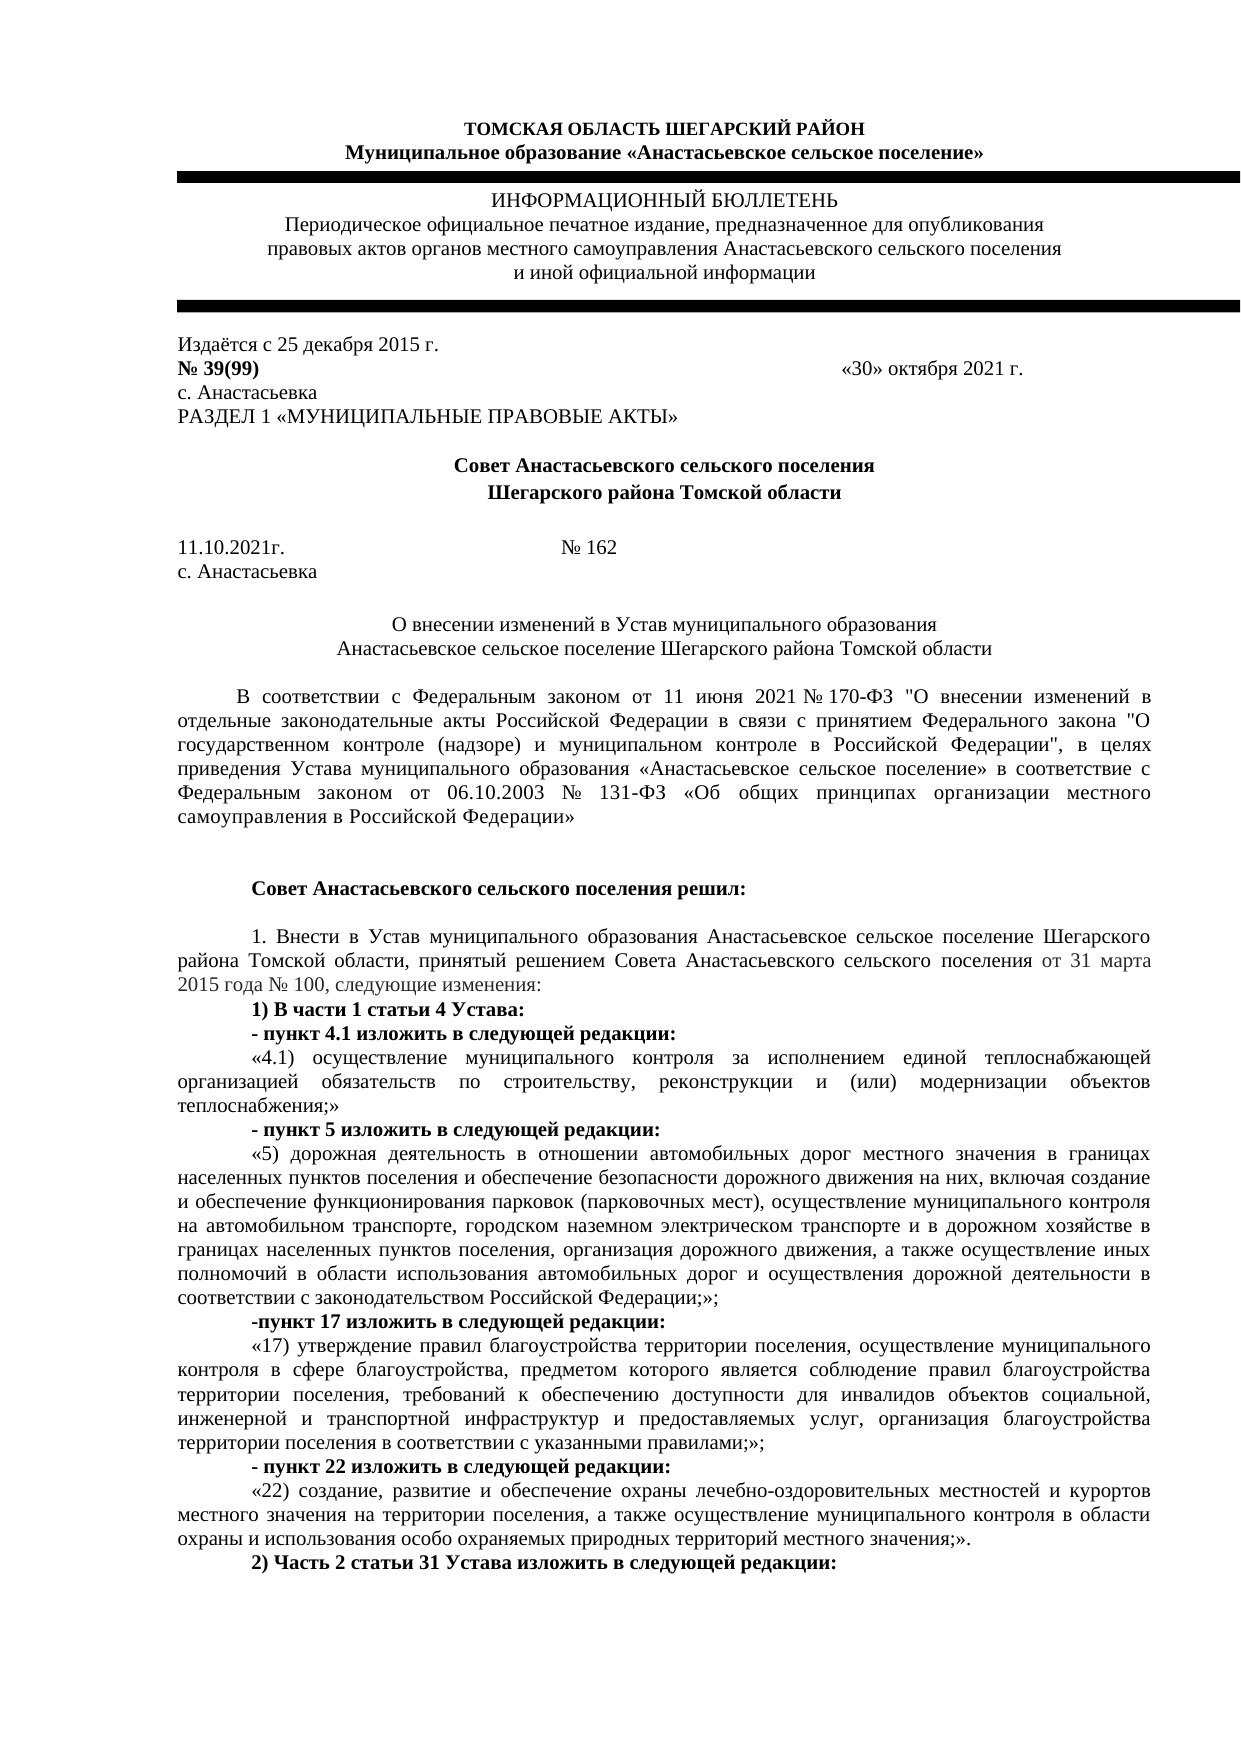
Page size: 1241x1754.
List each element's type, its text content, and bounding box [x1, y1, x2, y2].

text - пункт 4.1 изложить в следующей редакции: [177, 1021, 1152, 1044]
text Периодическое официальное печатное издание, предназначенное для опубликования [177, 212, 1152, 236]
text 2) Часть 2 статьи 31 Устава изложить в следующей редакции: [177, 1550, 1152, 1574]
text с. Анастасьевка [177, 380, 1152, 404]
text ИНФОРМАЦИОННЫЙ БЮЛЛЕТЕНЬ [177, 188, 1152, 212]
text 1) В части 1 статьи 4 Устава: [177, 996, 1152, 1021]
text РАЗДЕЛ 1 «МУНИЦИПАЛЬНЫЕ ПРАВОВЫЕ АКТЫ» [177, 404, 1152, 428]
text Совет Анастасьевского сельского поселения [177, 452, 1152, 477]
text «5) дорожная деятельность в отношении автомобильных дорог местного значения в границах населенных пунктов поселения и обеспечение безопасности дорожного движения на них, включая создание и обеспечение функционирования парковок (парковочных мест), осуществление муниципального контроля на автомобильном транспорте, городском наземном электрическом транспорте и в дорожном хозяйстве в границах населенных пунктов поселения, организация дорожного движения, а также осуществление иных полномочий в области использования автомобильных дорог и осуществления дорожной деятельности в соответствии с законодательством Российской Федерации;»; [177, 1141, 1152, 1309]
text Совет Анастасьевского сельского поселения решил: [177, 876, 1152, 900]
text «17) утверждение правил благоустройства территории поселения, осуществление муниципального контроля в сфере благоустройства, предметом которого является соблюдение правил благоустройства территории поселения, требований к обеспечению доступности для инвалидов объектов социальной, инженерной и транспортной инфраструктур и предоставляемых услуг, организация благоустройства территории поселения в соответствии с указанными правилами;»; [177, 1333, 1152, 1454]
text Издаётся с 25 декабря 2015 г. [177, 332, 1152, 356]
text «4.1) осуществление муниципального контроля за исполнением единой теплоснабжающей организацией обязательств по строительству, реконструкции и (или) модернизации объектов теплоснабжения;» [177, 1044, 1152, 1117]
text и иной официальной информации [177, 260, 1152, 284]
text «22) создание, развитие и обеспечение охраны лечебно-оздоровительных местностей и курортов местного значения на территории поселения, а также осуществление муниципального контроля в области охраны и использования особо охраняемых природных территорий местного значения;». [177, 1478, 1152, 1550]
text 11.10.2021г. № 162 [177, 535, 1152, 559]
text -пункт 17 изложить в следующей редакции: [177, 1309, 1152, 1333]
text Анастасьевское сельское поселение Шегарского района Томской области [177, 636, 1152, 659]
text № 39(99) «30» октября 2021 г. [177, 356, 1152, 380]
text Шегарского района Томской области [177, 480, 1152, 504]
text - пункт 22 изложить в следующей редакции: [177, 1454, 1152, 1478]
text О внесении изменений в Устав муниципального образования [177, 611, 1152, 636]
text ТОМСКАЯ ОБЛАСТЬ ШЕГАРСКИЙ РАЙОН [177, 118, 1152, 140]
text правовых актов органов местного самоуправления Анастасьевского сельского поселения [177, 236, 1152, 260]
text Муниципальное образование «Анастасьевское сельское поселение» [177, 140, 1152, 164]
text В соответствии с Федеральным законом от 11 июня 2021 № 170-ФЗ "О внесении изменений в отдельные законодательные акты Российской Федерации в связи с принятием Федерального закона "О государственном контроле (надзоре) и муниципальном контроле в Российской Федерации", в целях приведения Устава муниципального образования «Анастасьевское сельское поселение» в соответствие с Федеральным законом от 06.10.2003 № 131-ФЗ «Об общих принципах организации местного самоуправления в Российской Федерации» [177, 684, 1152, 828]
text 1. Внести в Устав муниципального образования Анастасьевское сельское поселение Шегарского района Томской области, принятый решением Совета Анастасьевского сельского поселения от 31 марта 2015 года № 100, следующие изменения: [177, 924, 1152, 996]
text с. Анастасьевка [177, 559, 1152, 583]
text - пункт 5 изложить в следующей редакции: [177, 1117, 1152, 1141]
